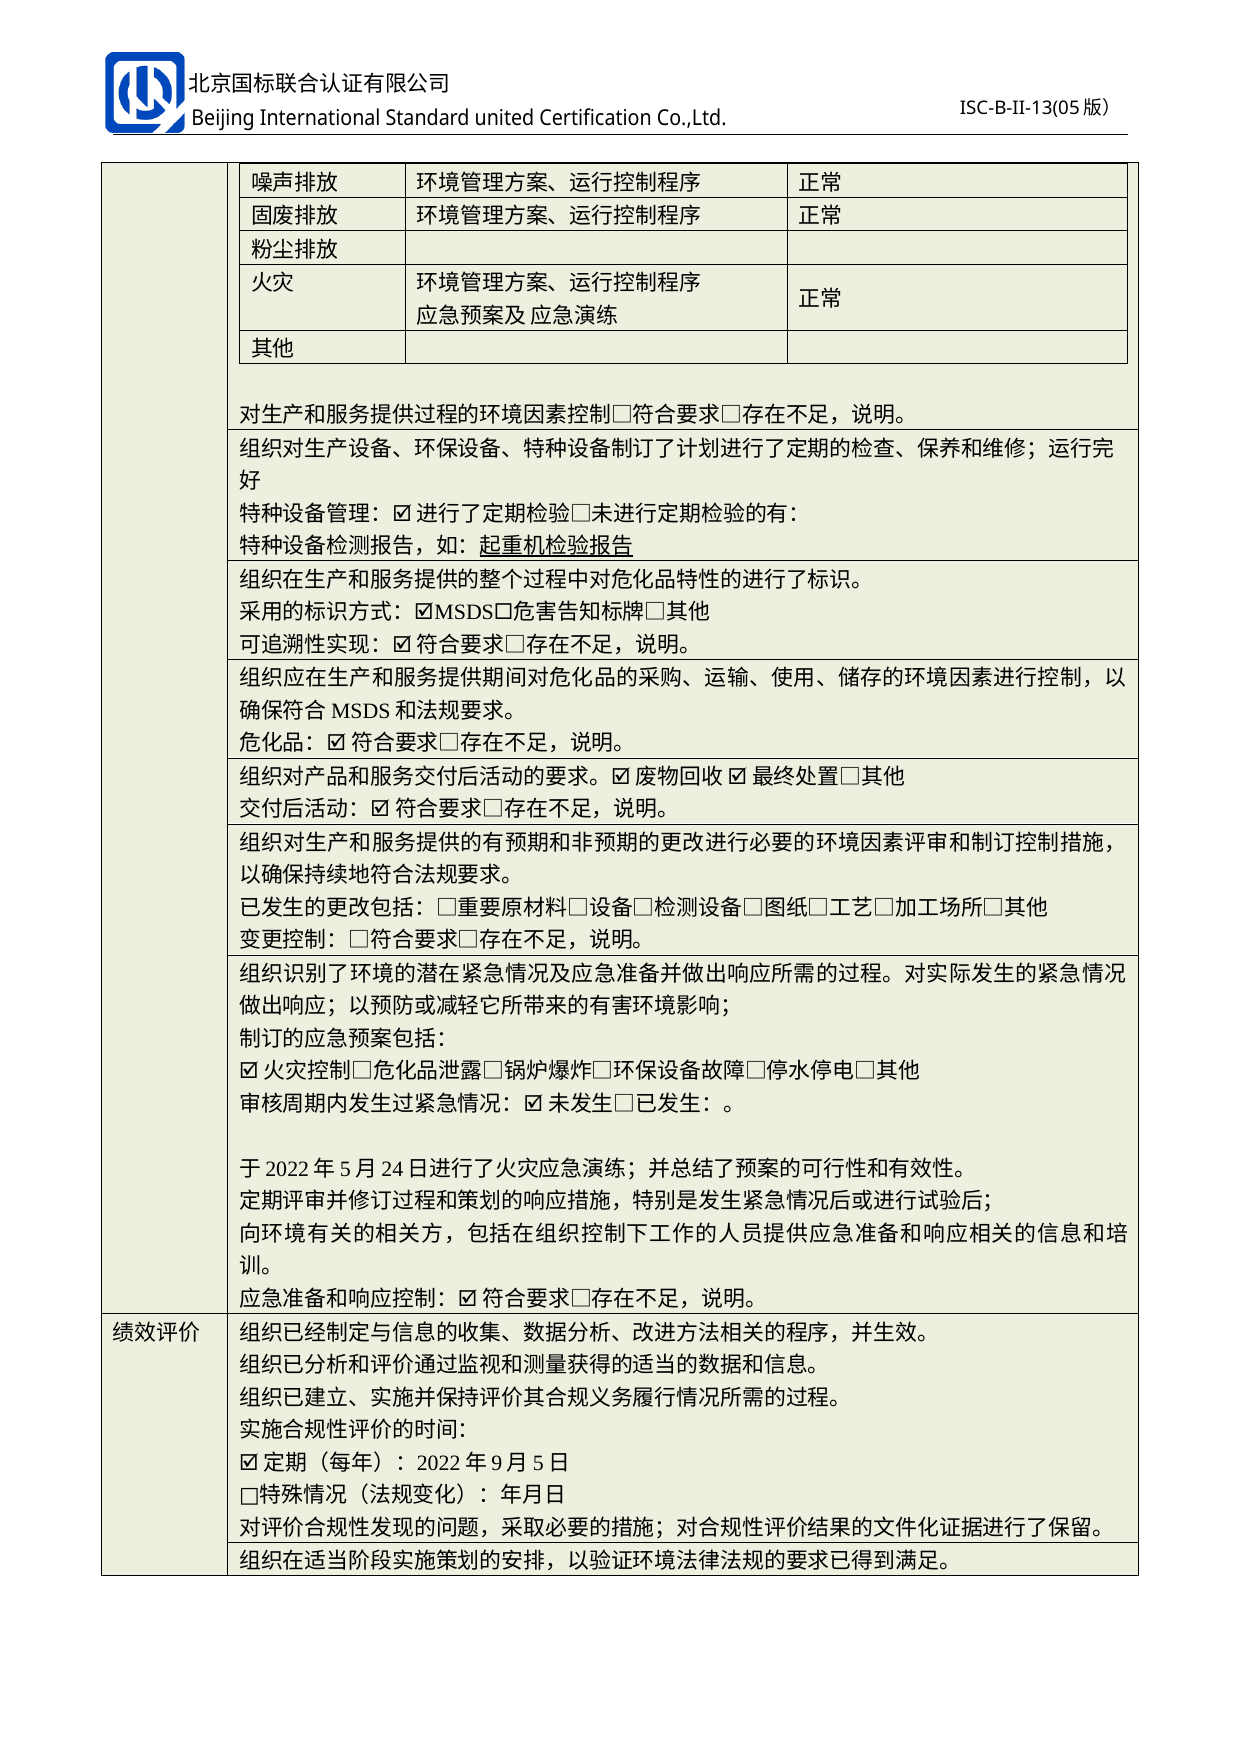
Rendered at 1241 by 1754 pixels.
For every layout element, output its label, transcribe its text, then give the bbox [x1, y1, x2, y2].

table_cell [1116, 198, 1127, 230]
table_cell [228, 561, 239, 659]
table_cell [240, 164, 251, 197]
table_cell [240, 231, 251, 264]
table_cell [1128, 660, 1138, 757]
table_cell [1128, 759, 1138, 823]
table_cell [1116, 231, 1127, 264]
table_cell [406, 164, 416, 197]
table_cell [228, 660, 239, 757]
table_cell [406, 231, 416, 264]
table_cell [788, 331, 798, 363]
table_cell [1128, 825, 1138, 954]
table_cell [240, 265, 405, 330]
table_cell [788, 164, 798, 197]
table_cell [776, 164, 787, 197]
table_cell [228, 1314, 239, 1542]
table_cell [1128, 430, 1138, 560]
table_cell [228, 163, 239, 429]
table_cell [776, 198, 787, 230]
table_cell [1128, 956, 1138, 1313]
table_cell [1128, 163, 1138, 429]
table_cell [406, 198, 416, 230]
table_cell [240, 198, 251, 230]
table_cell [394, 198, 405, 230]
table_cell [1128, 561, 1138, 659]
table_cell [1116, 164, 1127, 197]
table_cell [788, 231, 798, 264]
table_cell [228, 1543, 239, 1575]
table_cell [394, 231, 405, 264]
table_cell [406, 265, 787, 330]
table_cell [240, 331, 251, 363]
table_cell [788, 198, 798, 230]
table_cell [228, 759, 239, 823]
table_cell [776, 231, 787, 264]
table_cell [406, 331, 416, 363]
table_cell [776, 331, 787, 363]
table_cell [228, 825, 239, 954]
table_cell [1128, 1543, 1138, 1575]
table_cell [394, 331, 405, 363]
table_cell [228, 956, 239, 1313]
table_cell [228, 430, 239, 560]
picture [105, 52, 185, 133]
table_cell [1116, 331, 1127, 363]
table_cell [788, 265, 1127, 330]
table_cell 绩效评价 [102, 1314, 227, 1575]
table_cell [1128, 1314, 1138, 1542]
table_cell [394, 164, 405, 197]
